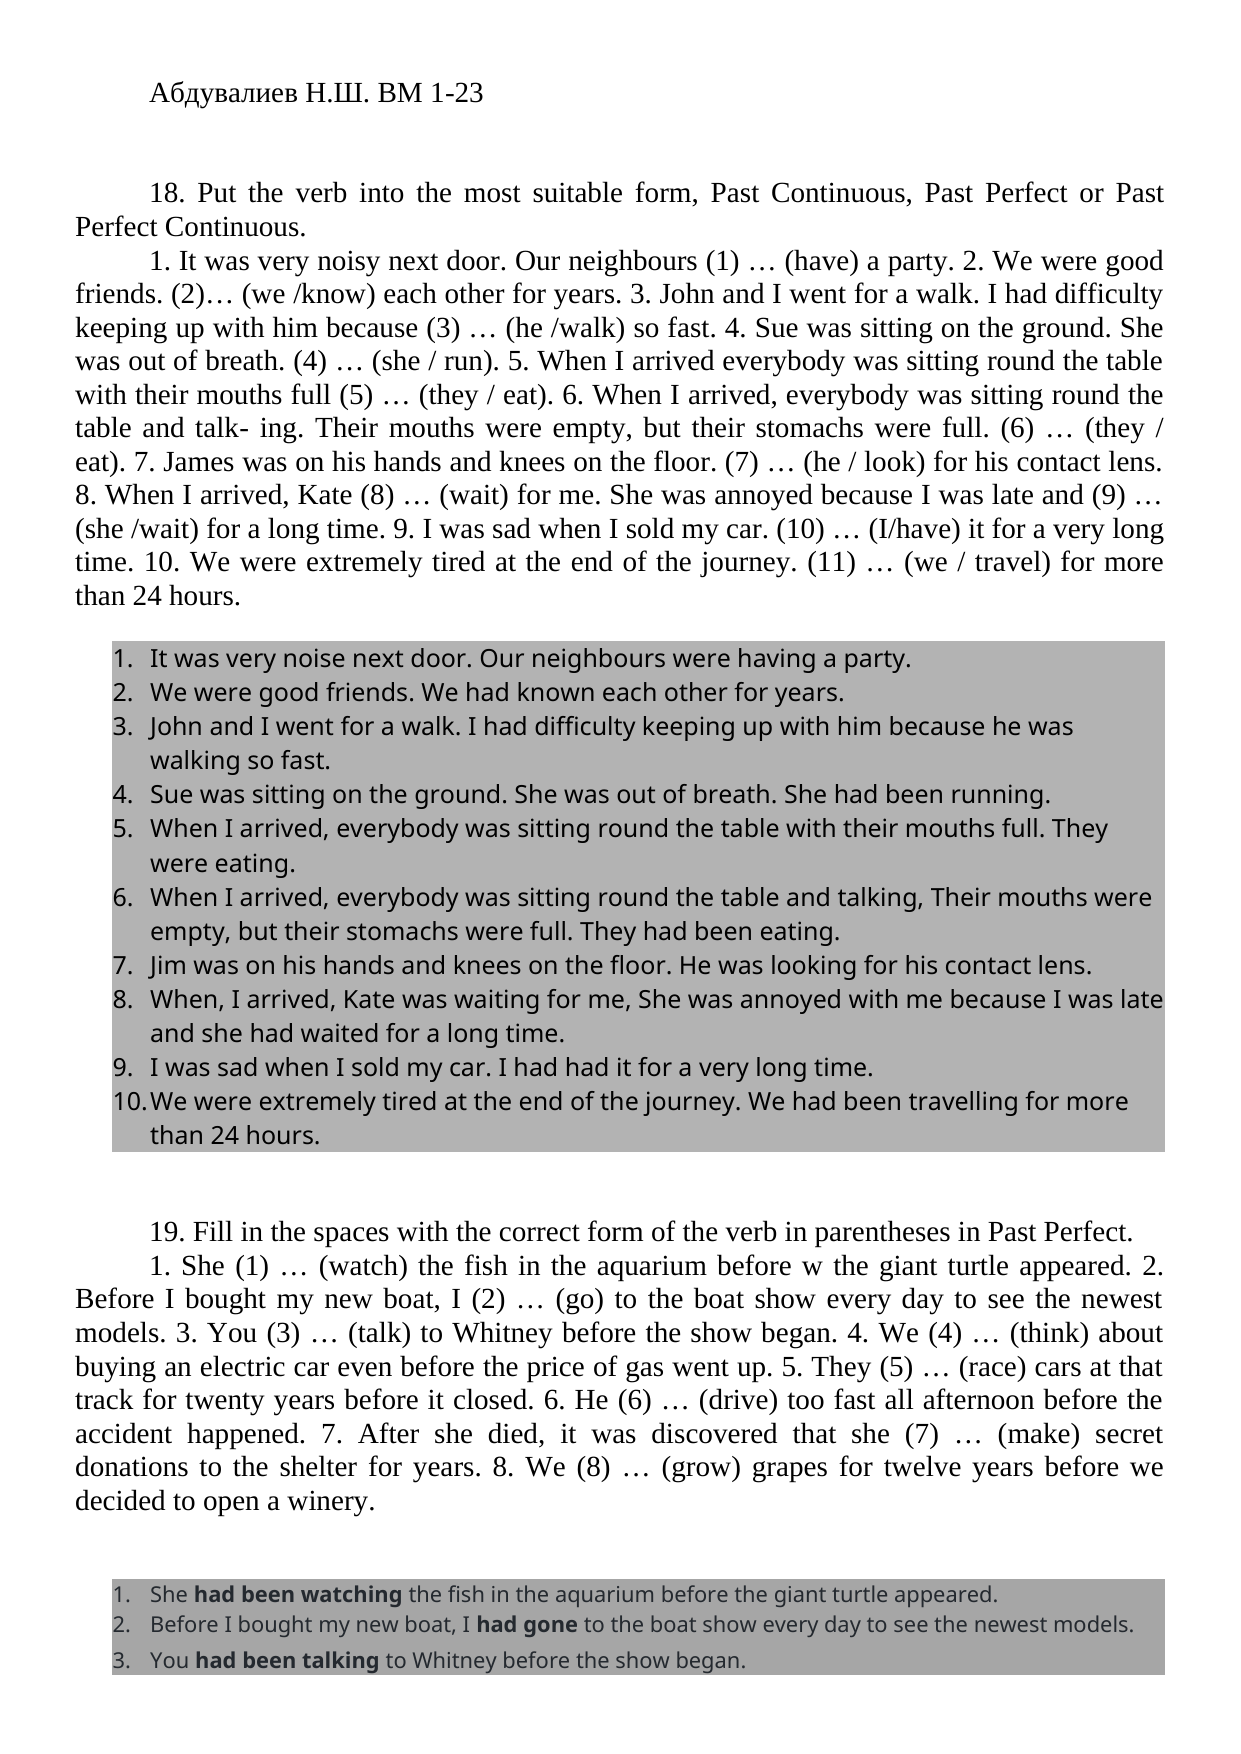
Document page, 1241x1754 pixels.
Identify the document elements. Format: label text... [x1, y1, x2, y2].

text 18. Put the verb into the most suitable form, Past Continuous, Past Perfect or Past Perfect Continuous. [75, 176, 1165, 243]
list Jim was on his hands and knees on the floor. He was looking for his contact lens. [112, 947, 1165, 981]
list She had been watching the fish in the aquarium before the giant turtle appeared. [112, 1579, 1165, 1609]
list It was very noise next door. Our neighbours were having a party. [112, 641, 1165, 675]
list We were good friends. We had known each other for years. [112, 675, 1165, 709]
list We were extremely tired at the end of the journey. We had been travelling for more than 24 hours. [112, 1084, 1165, 1152]
text 1. It was very noisy next door. Our neighbours (1) … (have) a party. 2. We were good friends. (2)… (we /know) each other for years. 3. John and I went for a walk. I had difficulty keeping up with him because (3) … (he /walk) so fast. 4. Sue was sitting on the ground. She was out of breath. (4) … (she / run). 5. When I arrived everybody was sitting round the table with their mouths full (5) … (they / eat). 6. When I arrived, everybody was sitting round the table and talk- ing. Their mouths were empty, but their stomachs were full. (6) … (they / eat). 7. James was on his hands and knees on the floor. (7) … (he / look) for his contact lens. 8. When I arrived, Kate (8) … (wait) for me. She was annoyed because I was late and (9) … (she /wait) for a long time. 9. I was sad when I sold my car. (10) … (I/have) it for a very long time. 10. We were extremely tired at the end of the journey. (11) … (we / travel) for more than 24 hours. [75, 243, 1165, 612]
list You had been talking to Whitney before the show began. [112, 1645, 1165, 1675]
list Before I bought my new boat, I had gone to the boat show every day to see the newest models. [112, 1609, 1165, 1639]
list John and I went for a walk. I had difficulty keeping up with him because he was walking so fast. [112, 709, 1165, 777]
list Sue was sitting on the ground. She was out of breath. She had been running. [112, 777, 1165, 811]
text Абдувалиев Н.Ш. ВМ 1-23 [75, 75, 1165, 108]
list When I arrived, everybody was sitting round the table and talking, Their mouths were empty, but their stomachs were full. They had been eating. [112, 879, 1165, 947]
list When I arrived, everybody was sitting round the table with their mouths full. They were eating. [112, 811, 1165, 879]
text 1. She (1) … (watch) the fish in the aquarium before w the giant turtle appeared. 2. Before I bought my new boat, I (2) … (go) to the boat show every day to see the newest models. 3. You (3) … (talk) to Whitney before the show began. 4. We (4) … (think) about buying an electric car even before the price of gas went up. 5. They (5) … (race) cars at that track for twenty years before it closed. 6. He (6) … (drive) too fast all afternoon before the accident happened. 7. After she died, it was discovered that she (7) … (make) secret donations to the shelter for years. 8. We (8) … (grow) grapes for twelve years before we decided to open a winery. [75, 1248, 1165, 1516]
text 19. Fill in the spaces with the correct form of the verb in parentheses in Past Perfect. [75, 1214, 1165, 1248]
list When, I arrived, Kate was waiting for me, She was annoyed with me because I was late and she had waited for a long time. [112, 981, 1165, 1049]
list I was sad when I sold my car. I had had it for a very long time. [112, 1049, 1165, 1084]
